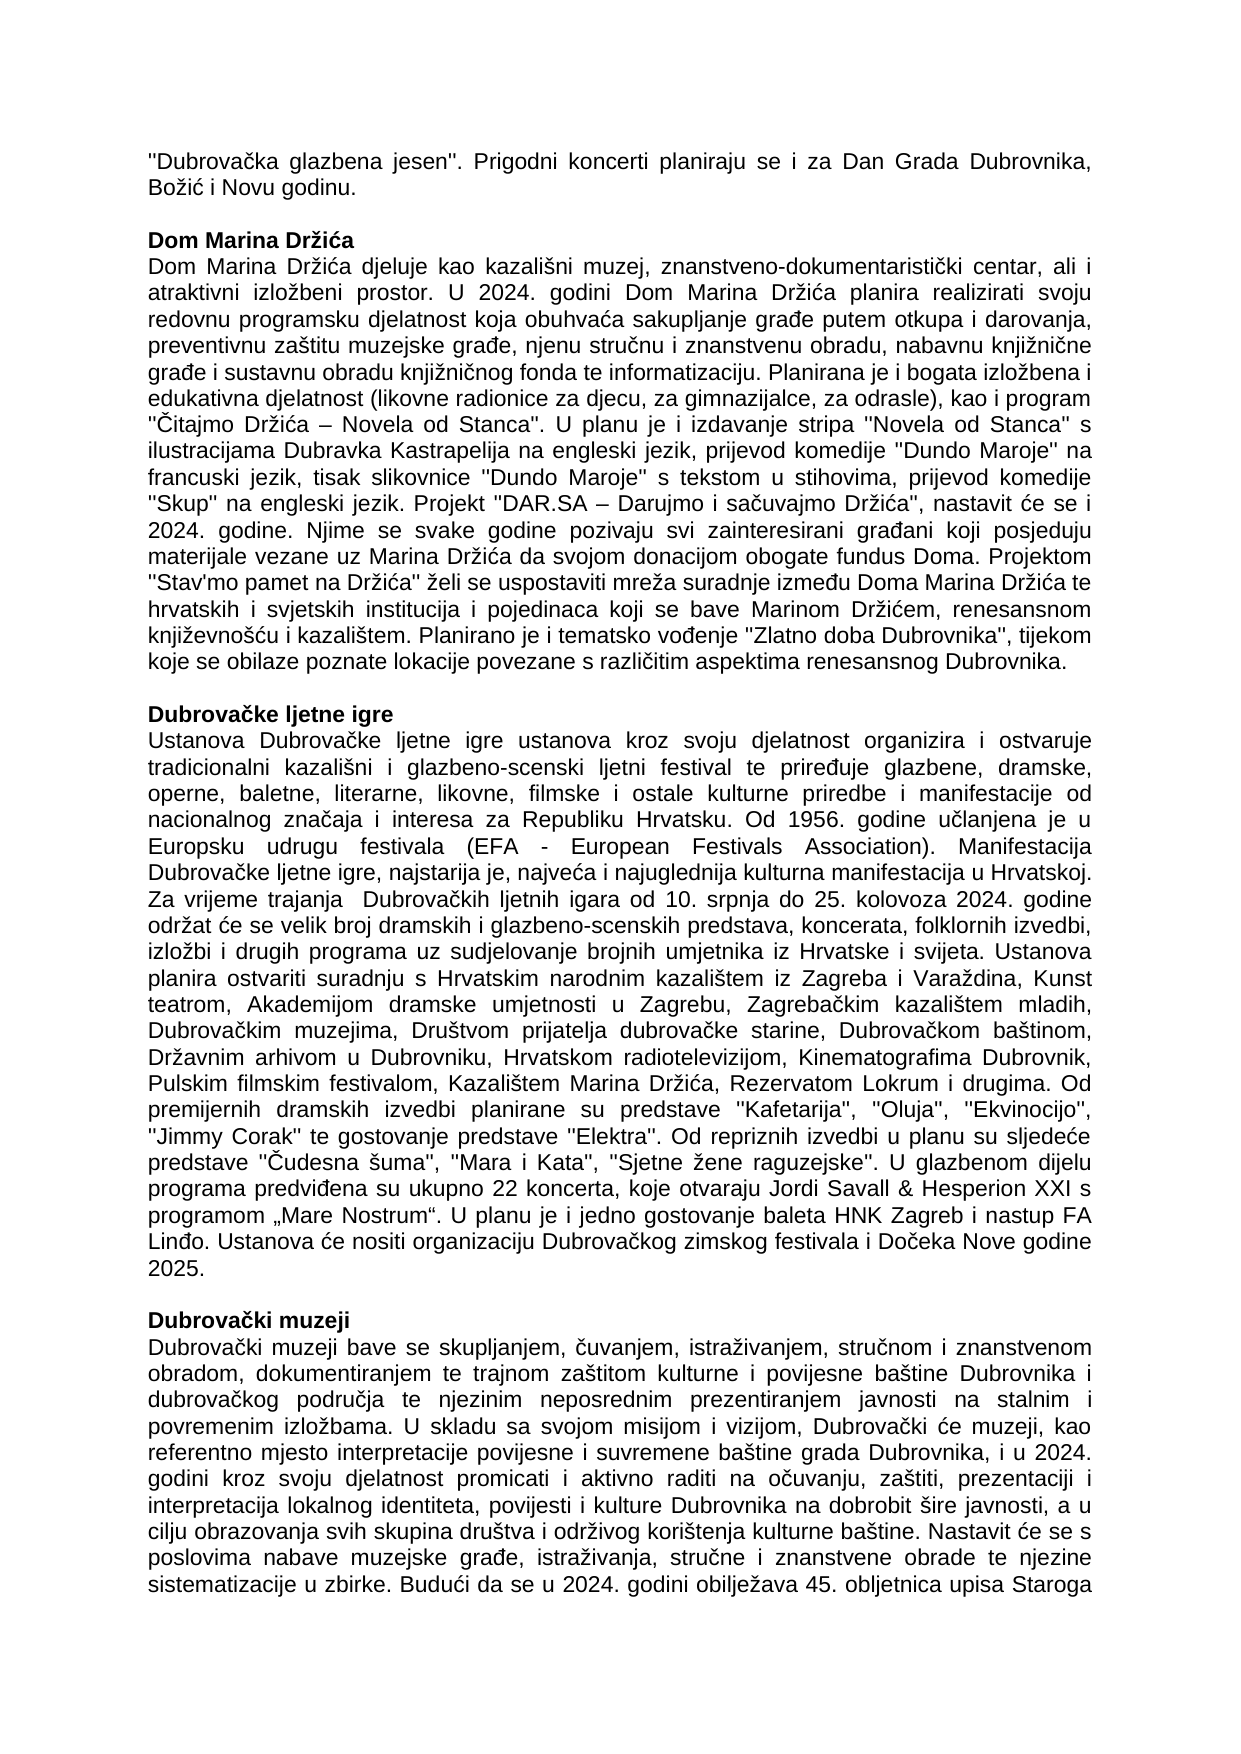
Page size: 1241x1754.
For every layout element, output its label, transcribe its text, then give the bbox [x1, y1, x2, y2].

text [148, 148, 1093, 200]
text Dubrovačke ljetne igre [148, 701, 1093, 727]
text Dom Marina Držića djeluje kao kazališni muzej, znanstveno-dokumentaristički centar, ali i atraktivni izložbeni prostor. U 2024. godini Dom Marina Držića planira realizirati svoju redovnu programsku djelatnost koja obuhvaća sakupljanje građe putem otkupa i darovanja, preventivnu zaštitu muzejske građe, njenu stručnu i znanstvenu obradu, nabavnu knjižnične građe i sustavnu obradu knjižničnog fonda te informatizaciju. Planirana je i bogata izložbena i edukativna djelatnost (likovne radionice za djecu, za gimnazijalce, za odrasle), kao i program ''Čitajmo Držića – Novela od Stanca''. U planu je i izdavanje stripa ''Novela od Stanca'' s ilustracijama Dubravka Kastrapelija na engleski jezik, prijevod komedije ''Dundo Maroje'' na francuski jezik, tisak slikovnice ''Dundo Maroje'' s tekstom u stihovima, prijevod komedije ''Skup'' na engleski jezik. Projekt ''DAR.SA – Darujmo i sačuvajmo Držića'', nastavit će se i 2024. godine. Njime se svake godine pozivaju svi zainteresirani građani koji posjeduju materijale vezane uz Marina Držića da svojom donacijom obogate fundus Doma. Projektom ''Stav'mo pamet na Držića'' želi se uspostaviti mreža suradnje između Doma Marina Držića te hrvatskih i svjetskih institucija i pojedinaca koji se bave Marinom Držićem, renesansnom književnošću i kazalištem. Planirano je i tematsko vođenje ''Zlatno doba Dubrovnika'', tijekom koje se obilaze poznate lokacije povezane s različitim aspektima renesansnog Dubrovnika. [148, 253, 1093, 675]
text Ustanova Dubrovačke ljetne igre ustanova kroz svoju djelatnost organizira i ostvaruje tradicionalni kazališni i glazbeno-scenski ljetni festival te priređuje glazbene, dramske, operne, baletne, literarne, likovne, filmske i ostale kulturne priredbe i manifestacije od nacionalnog značaja i interesa za Republiku Hrvatsku. Od 1956. godine učlanjena je u Europsku udrugu festivala (EFA - European Festivals Association). Manifestacija Dubrovačke ljetne igre, najstarija je, najveća i najuglednija kulturna manifestacija u Hrvatskoj. Za vrijeme trajanja Dubrovačkih ljetnih igara od 10. srpnja do 25. kolovoza 2024. godine održat će se velik broj dramskih i glazbeno-scenskih predstava, koncerata, folklornih izvedbi, izložbi i drugih programa uz sudjelovanje brojnih umjetnika iz Hrvatske i svijeta. Ustanova planira ostvariti suradnju s Hrvatskim narodnim kazalištem iz Zagreba i Varaždina, Kunst teatrom, Akademijom dramske umjetnosti u Zagrebu, Zagrebačkim kazalištem mladih, Dubrovačkim muzejima, Društvom prijatelja dubrovačke starine, Dubrovačkom baštinom, Državnim arhivom u Dubrovniku, Hrvatskom radiotelevizijom, Kinematografima Dubrovnik, Pulskim filmskim festivalom, Kazalištem Marina Držića, Rezervatom Lokrum i drugima. Od premijernih dramskih izvedbi planirane su predstave ''Kafetarija'', ''Oluja'', ''Ekvinocijo'', ''Jimmy Corak'' te gostovanje predstave ''Elektra''. Od repriznih izvedbi u planu su sljedeće predstave ''Čudesna šuma'', ''Mara i Kata'', ''Sjetne žene raguzejske''. U glazbenom dijelu programa predviđena su ukupno 22 koncerta, koje otvaraju Jordi Savall & Hesperion XXI s programom „Mare Nostrum“. U planu je i jedno gostovanje baleta HNK Zagreb i nastup FA Linđo. Ustanova će nositi organizaciju Dubrovačkog zimskog festivala i Dočeka Nove godine 2025. [148, 727, 1093, 1281]
text Dubrovački muzeji [148, 1307, 1093, 1333]
text Dom Marina Držića [148, 227, 1093, 253]
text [148, 1333, 1093, 1597]
